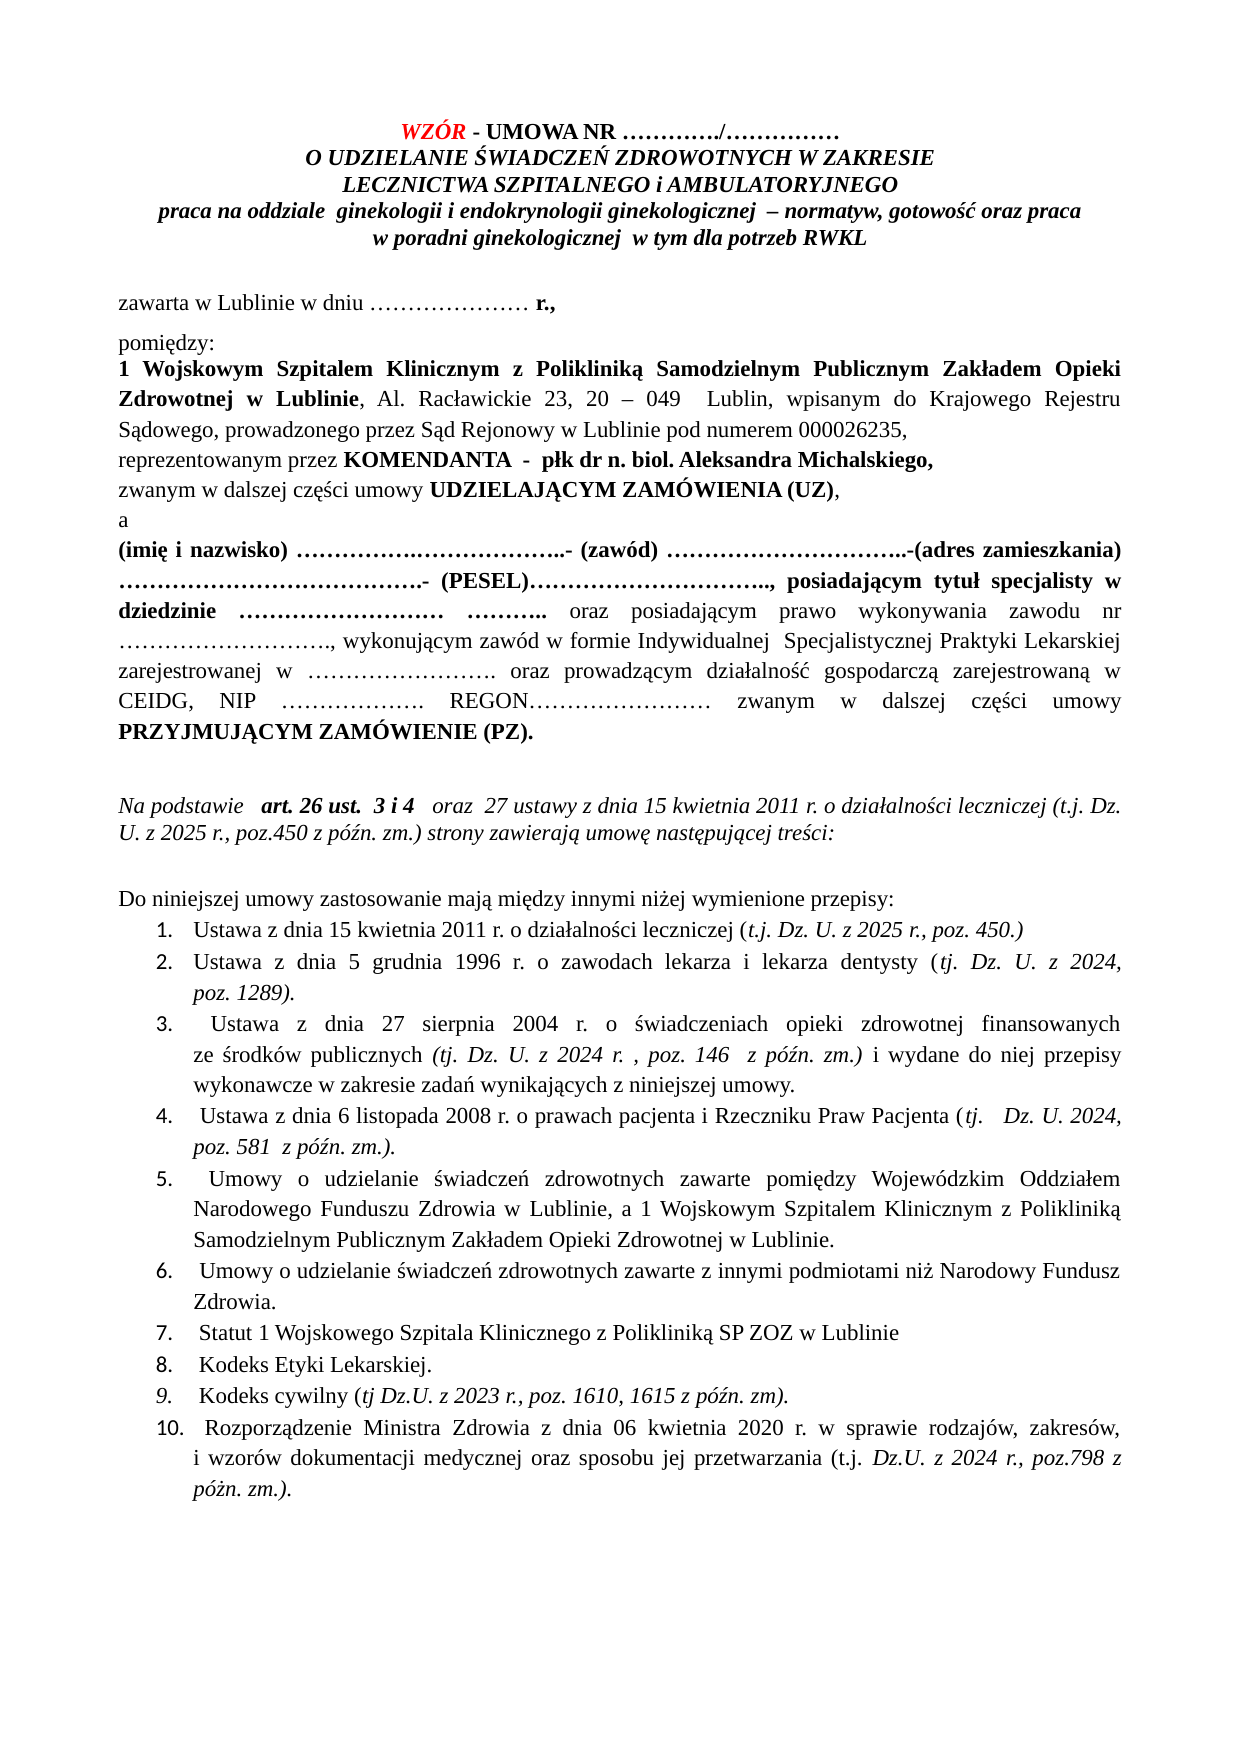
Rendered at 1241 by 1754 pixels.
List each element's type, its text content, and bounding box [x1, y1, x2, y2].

text zwanym w dalszej części umowy UDZIELAJĄCYM ZAMÓWIENIA (UZ), [118, 476, 1122, 502]
list Kodeks cywilny (tj Dz.U. z 2023 r., poz. 1610, 1615 z późn. zm). [156, 1382, 1122, 1409]
text Na podstawie art. 26 ust. 3 i 4 oraz 27 ustawy z dnia 15 kwietnia 2011 r. o działalności leczniczej (t.j. Dz. U. z 2025 r., poz.450 z późn. zm.) strony zawierają umowę następującej treści: [118, 793, 1122, 845]
list Statut 1 Wojskowego Szpitala Klinicznego z Polikliniką SP ZOZ w Lublinie [156, 1318, 1122, 1346]
text a [118, 506, 1122, 533]
list Ustawa z dnia 6 listopada 2008 r. o prawach pacjenta i Rzeczniku Praw Pacjenta (tj. Dz. U. 2024, poz. 581 z późn. zm.). [156, 1102, 1122, 1160]
text Do niniejszej umowy zastosowanie mają między innymi niżej wymienione przepisy: [118, 885, 1122, 911]
list Umowy o udzielanie świadczeń zdrowotnych zawarte pomiędzy Wojewódzkim Oddziałem Narodowego Funduszu Zdrowia w Lublinie, a 1 Wojskowym Szpitalem Klinicznym z Polikliniką Samodzielnym Publicznym Zakładem Opieki Zdrowotnej w Lublinie. [156, 1164, 1122, 1252]
subtitle LECZNICTWA SZPITALNEGO i AMBULATORYJNEGO [118, 171, 1122, 197]
list Ustawa z dnia 27 sierpnia 2004 r. o świadczeniach opieki zdrowotnej finansowanych ze środków publicznych (tj. Dz. U. z 2024 r. , poz. 146 z późn. zm.) i wydane do niej przepisy wykonawcze w zakresie zadań wynikających z niniejszej umowy. [156, 1009, 1122, 1098]
list Ustawa z dnia 15 kwietnia 2011 r. o działalności leczniczej (t.j. Dz. U. z 2025 r., poz. 450.) [156, 915, 1122, 943]
text zawarta w Lublinie w dniu ………………… r., [118, 289, 1122, 316]
title WZÓR - UMOWA NR …………./…………… [118, 118, 1122, 144]
list Umowy o udzielanie świadczeń zdrowotnych zawarte z innymi podmiotami niż Narodowy Fundusz Zdrowia. [156, 1256, 1122, 1314]
text (imię i nazwisko) …………….………………..- (zawód) …………………………..-(adres zamieszkania) ………………………………….- (PESEL)………………………….., posiadającym tytuł specjalisty w dziedzinie ……………………… ……….. oraz posiadającym prawo wykonywania zawodu nr ………………………., wykonującym zawód w formie Indywidualnej Specjalistycznej Praktyki Lekarskiej zarejestrowanej w ……………………. oraz prowadzącym działalność gospodarczą zarejestrowaną w CEIDG, NIP ………………. REGON…………………… zwanym w dalszej części umowy PRZYJMUJĄCYM ZAMÓWIENIE (PZ). [118, 536, 1122, 744]
subtitle O UDZIELANIE ŚWIADCZEŃ ZDROWOTNYCH W ZAKRESIE [118, 144, 1122, 171]
text reprezentowanym przez KOMENDANTA - płk dr n. biol. Aleksandra Michalskiego, [118, 446, 1122, 472]
text 1 Wojskowym Szpitalem Klinicznym z Polikliniką Samodzielnym Publicznym Zakładem Opieki Zdrowotnej w Lublinie, Al. Racławickie 23, 20 – 049 Lublin, wpisanym do Krajowego Rejestru Sądowego, prowadzonego przez Sąd Rejonowy w Lublinie pod numerem 000026235, [118, 355, 1122, 442]
list Rozporządzenie Ministra Zdrowia z dnia 06 kwietnia 2020 r. w sprawie rodzajów, zakresów, i wzorów dokumentacji medycznej oraz sposobu jej przetwarzania (t.j. Dz.U. z 2024 r., poz.798 z póżn. zm.). [156, 1413, 1122, 1501]
list Kodeks Etyki Lekarskiej. [156, 1350, 1122, 1378]
subtitle praca na oddziale ginekologii i endokrynologii ginekologicznej – normatyw, gotowość oraz praca w poradni ginekologicznej w tym dla potrzeb RWKL [118, 197, 1122, 250]
text pomiędzy: [118, 329, 1122, 355]
list Ustawa z dnia 5 grudnia 1996 r. o zawodach lekarza i lekarza dentysty (tj. Dz. U. z 2024, poz. 1289). [156, 947, 1122, 1005]
